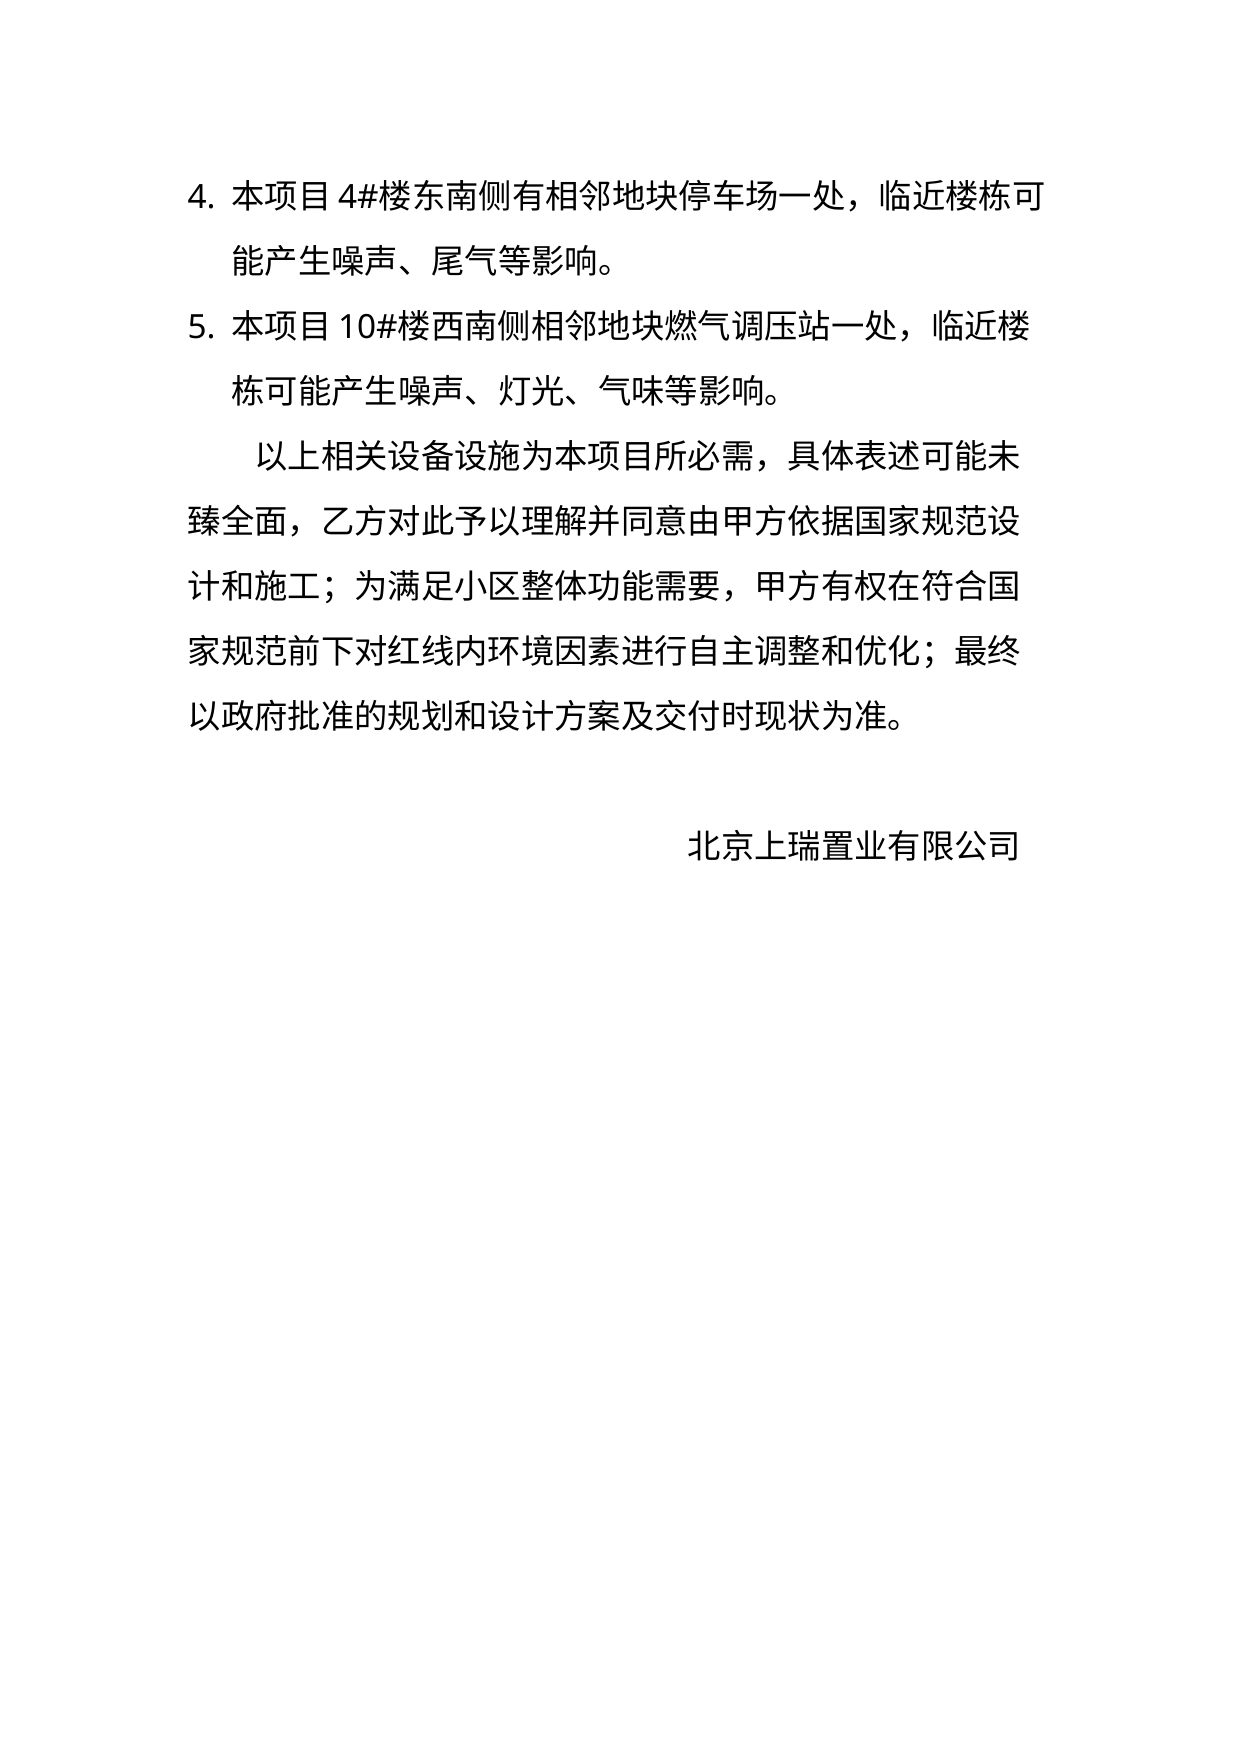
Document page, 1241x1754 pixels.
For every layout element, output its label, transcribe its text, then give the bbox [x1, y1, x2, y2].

text 以上相关设备设施为本项目所必需，具体表述可能未臻全面，乙方对此予以理解并同意由甲方依据国家规范设计和施工；为满足小区整体功能需要，甲方有权在符合国家规范前下对红线内环境因素进行自主调整和优化；最终以政府批准的规划和设计方案及交付时现状为准。 [187, 422, 1053, 747]
text 北京上瑞置业有限公司 [187, 812, 1053, 877]
list 本项目4#楼东南侧有相邻地块停车场一处，临近楼栋可能产生噪声、尾气等影响。 [187, 162, 1053, 292]
list 本项目10#楼西南侧相邻地块燃气调压站一处，临近楼栋可能产生噪声、灯光、气味等影响。 [187, 292, 1053, 422]
